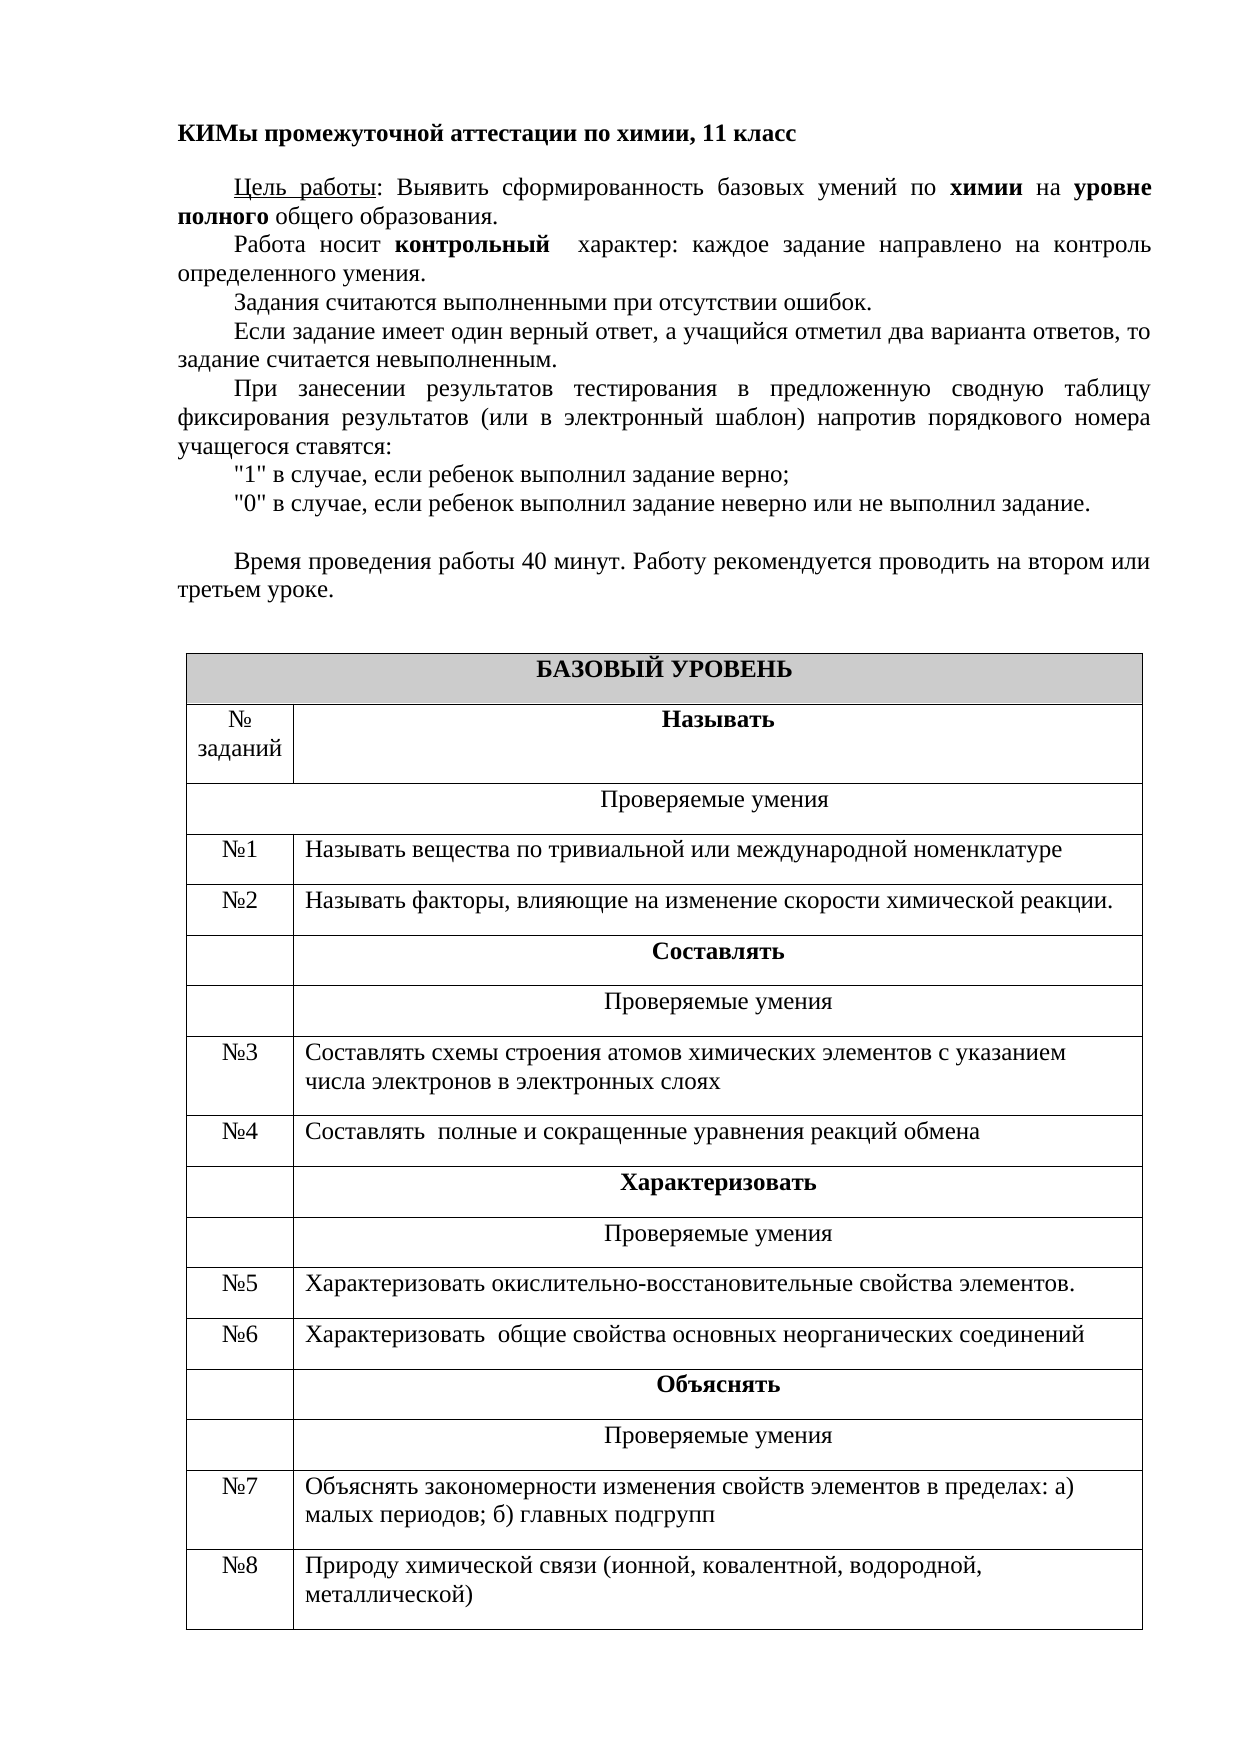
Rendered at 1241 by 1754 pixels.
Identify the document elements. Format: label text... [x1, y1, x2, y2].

table_cell Составлять полные и сокращенные уравнения реакций обмена [294, 1116, 1142, 1166]
text Задания считаются выполненными при отсутствии ошибок. [177, 287, 1152, 316]
table_cell [187, 1420, 293, 1470]
table_cell Характеризовать окислительно-восстановительные свойства элементов. [294, 1268, 1142, 1318]
table_cell Характеризовать [294, 1167, 1142, 1217]
table_cell №8 [187, 1550, 293, 1628]
table_cell Называть вещества по тривиальной или международной номенклатуре [294, 835, 1142, 884]
table_cell № заданий [187, 705, 293, 783]
table_cell Объяснять закономерности изменения свойств элементов в пределах: а) малых периодов; б) главных подгрупп [294, 1471, 1142, 1549]
table_cell Объяснять [294, 1370, 1142, 1419]
table_cell №7 [187, 1471, 293, 1549]
table_cell [187, 986, 293, 1036]
table_cell Называть [294, 705, 1142, 783]
table_cell №1 [187, 835, 293, 884]
text Цель работы: Выявить сформированность базовых умений по химии на уровне полного общего образования. [177, 172, 1152, 229]
table_cell №3 [187, 1037, 293, 1115]
table_cell Составлять схемы строения атомов химических элементов с указанием числа электронов в электронных слоях [294, 1037, 1142, 1115]
table_cell Характеризовать общие свойства основных неорганических соединений [294, 1319, 1142, 1368]
table_header БАЗОВЫЙ УРОВЕНЬ [187, 654, 1142, 703]
text Время проведения работы 40 минут. Работу рекомендуется проводить на втором или третьем уроке. [177, 546, 1152, 603]
table_cell №5 [187, 1268, 293, 1318]
table_cell [187, 1218, 293, 1267]
text "1" в случае, если ребенок выполнил задание верно; [177, 459, 1152, 488]
table_cell Проверяемые умения [187, 784, 1142, 833]
table_cell [187, 1167, 293, 1217]
text Работа носит контрольный характер: каждое задание направлено на контроль определенного умения. [177, 229, 1152, 287]
table_cell Составлять [294, 936, 1142, 985]
table_cell [187, 936, 293, 985]
table_cell №4 [187, 1116, 293, 1166]
table_cell №6 [187, 1319, 293, 1368]
text "0" в случае, если ребенок выполнил задание неверно или не выполнил задание. [177, 488, 1152, 517]
text КИМы промежуточной аттестации по химии, 11 класс [177, 118, 1152, 147]
table_cell №2 [187, 885, 293, 935]
table_cell Проверяемые умения [294, 1420, 1142, 1470]
text При занесении результатов тестирования в предложенную сводную таблицу фиксирования результатов (или в электронный шаблон) напротив порядкового номера учащегося ставятся: [177, 373, 1152, 459]
table_cell Называть факторы, влияющие на изменение скорости химической реакции. [294, 885, 1142, 935]
table_cell Проверяемые умения [294, 1218, 1142, 1267]
table_cell Природу химической связи (ионной, ковалентной, водородной, металлической) [294, 1550, 1142, 1628]
table_cell [187, 1370, 293, 1419]
table_cell Проверяемые умения [294, 986, 1142, 1036]
text Если задание имеет один верный ответ, а учащийся отметил два варианта ответов, то задание считается невыполненным. [177, 316, 1152, 373]
